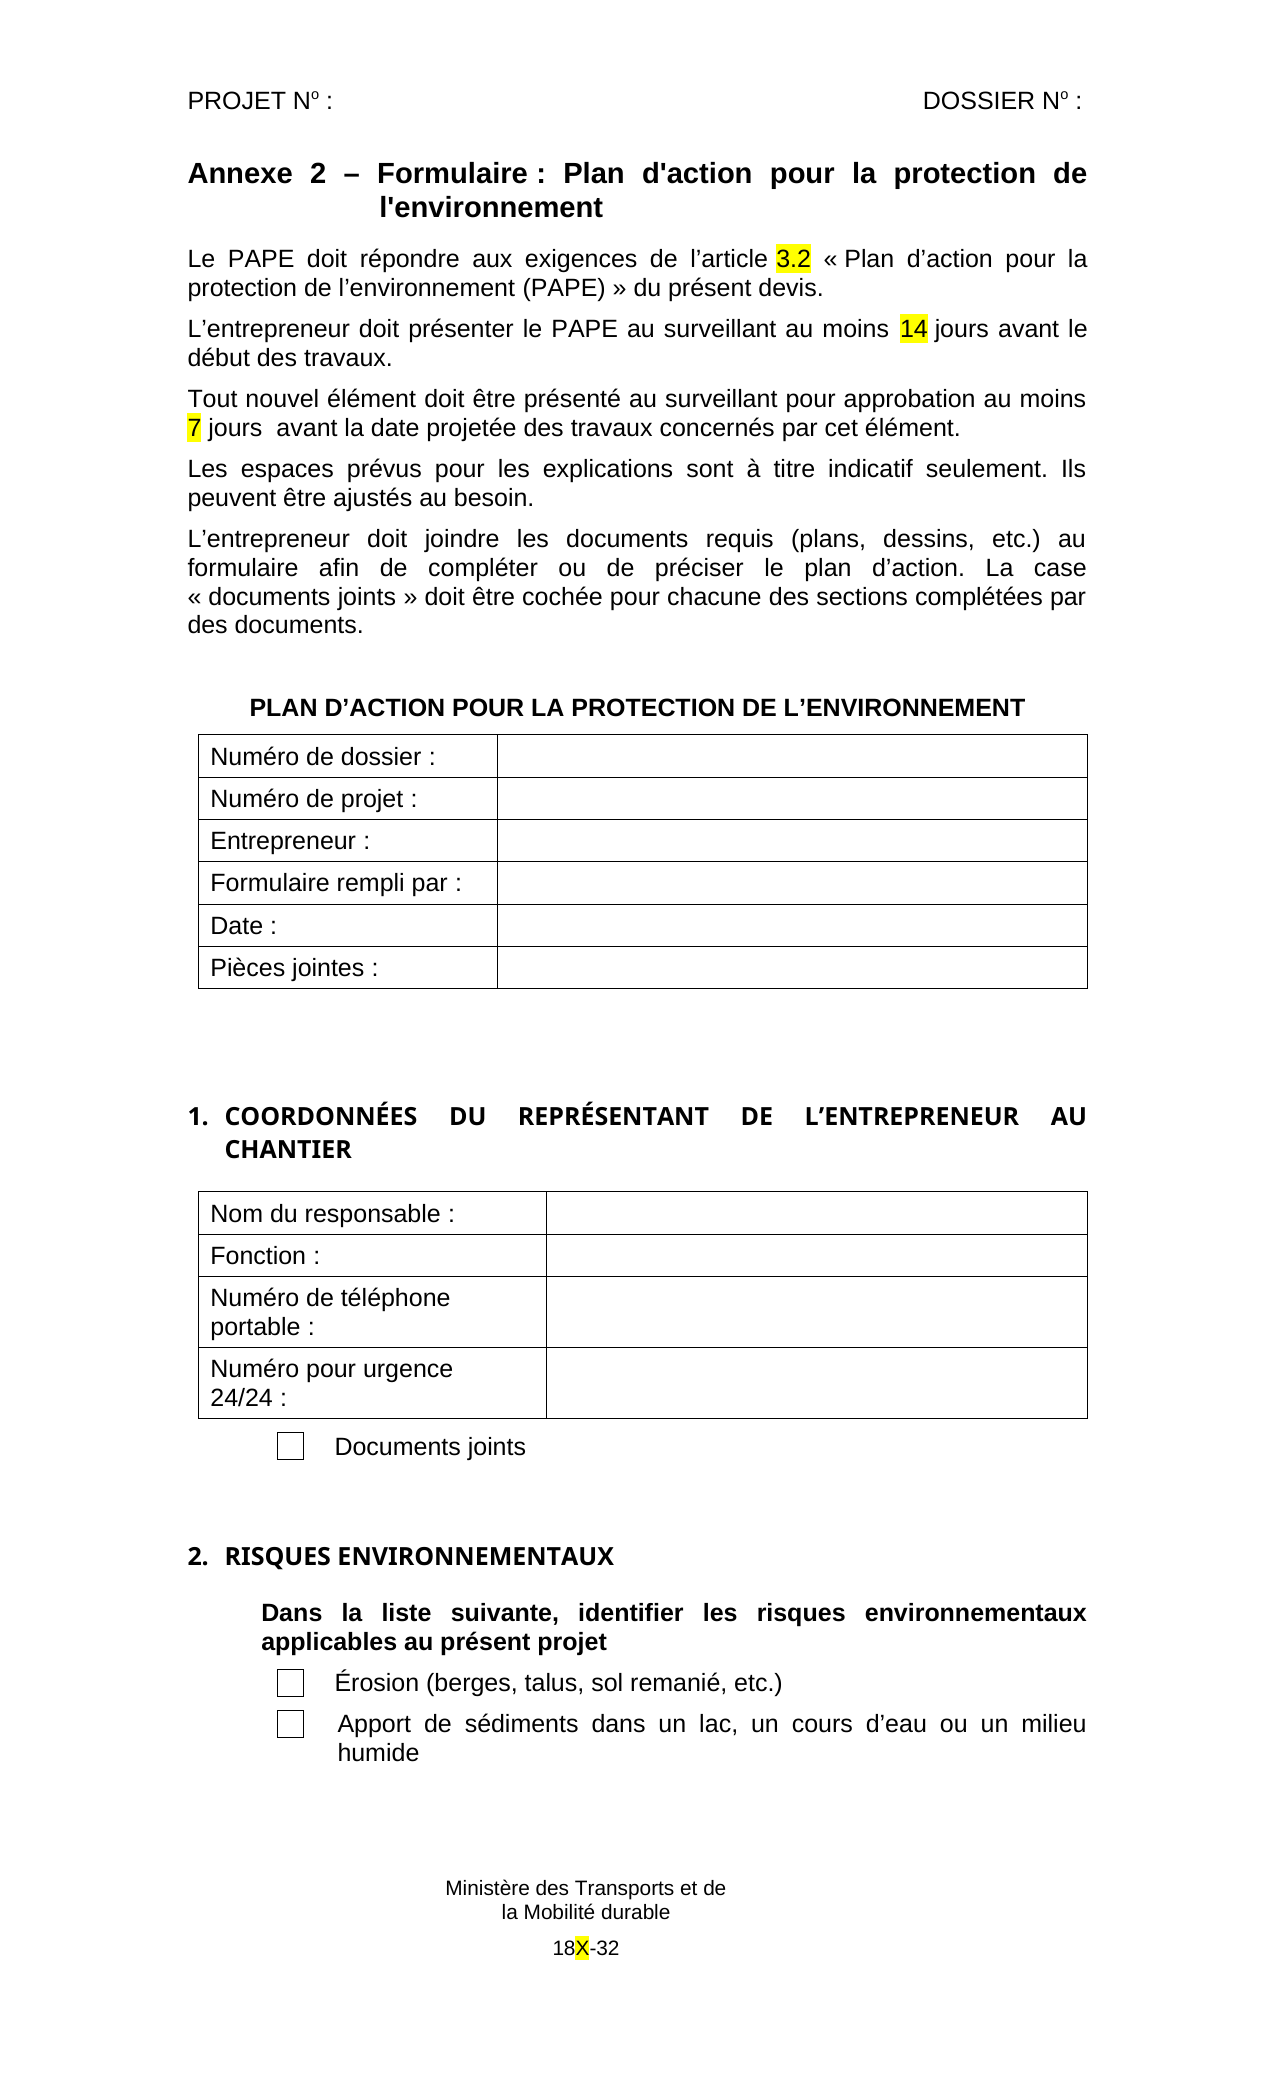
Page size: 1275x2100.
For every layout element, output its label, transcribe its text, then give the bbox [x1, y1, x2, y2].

text Annexe 2 – Formulaire : Plan d'action pour la protection de l'environnement [187, 156, 1088, 223]
table_cell Date : [199, 905, 497, 946]
text RISQUES ENVIRONNEMENTAUX [187, 1539, 1088, 1573]
table_cell Numéro de projet : [199, 778, 497, 819]
text Les espaces prévus pour les explications sont à titre indicatif seulement. Ils peuvent être ajustés au besoin. [187, 454, 1088, 512]
table_header Nom du responsable : [199, 1192, 546, 1233]
table_cell [498, 947, 1087, 988]
table_header [547, 1192, 1087, 1233]
table_header [498, 735, 1087, 777]
table_cell [498, 905, 1087, 946]
text Dans la liste suivante, identifier les risques environnementaux applicables au présent projet [261, 1598, 1088, 1656]
table_cell [547, 1277, 1087, 1347]
table_cell Pièces jointes : [199, 947, 497, 988]
table_cell Fonction : [199, 1235, 546, 1276]
text Érosion (berges, talus, sol remanié, etc.) [276, 1668, 1088, 1697]
text Documents joints [276, 1431, 1088, 1460]
table_cell Numéro pour urgence 24/24 : [199, 1348, 546, 1418]
table_cell [498, 862, 1087, 903]
table_header Numéro de dossier : [199, 735, 497, 777]
text L’entrepreneur doit présenter le PAPE au surveillant au moins 14 jours Le nombre de jours doit être ajusté à celui de l’article 3.2 « Plan d’action pour la protection de l’environnementPlan d’action pour la protection de l’environnement (PAPE) » du présent devis avant le début des travaux. [187, 314, 1088, 372]
text Tout nouvel élément doit être présenté au surveillant pour approbation au moins 7 jours Le nombre de jours doit être ajusté à celui de l’article 3.2. « Plan d’action pour la protection de l’environnement (PAPE) » du présent devis avant la date projetée des travaux concernés par cet élément. [187, 384, 1088, 442]
text PLAN D’ACTION POUR LA PROTECTION DE L’ENVIRONNEMENT [187, 693, 1088, 722]
text L’entrepreneur doit joindre les documents requis (plans, dessins, etc.) au formulaire afin de compléter ou de préciser le plan d’action. La case « documents joints » doit être cochée pour chacune des sections complétées par des documents. [187, 524, 1088, 639]
table_cell Numéro de téléphone portable : [199, 1277, 546, 1347]
text COORDONNÉES DU REPRÉSENTANT DE L’ENTREPRENEUR AU CHANTIER [187, 1098, 1088, 1166]
table_cell [498, 820, 1087, 861]
text Apport de sédiments dans un lac, un cours d’eau ou un milieu humide [276, 1709, 1088, 1767]
table_cell [498, 778, 1087, 819]
table_cell Entrepreneur : [199, 820, 497, 861]
text Le PAPE doit répondre aux exigences de l’article 3.2 « Plan d’action pour la protection de l’environnement (PAPE) » du présent devis. [187, 244, 1088, 302]
table_cell [547, 1348, 1087, 1418]
table_cell Formulaire rempli par : [199, 862, 497, 903]
table_cell [547, 1235, 1087, 1276]
